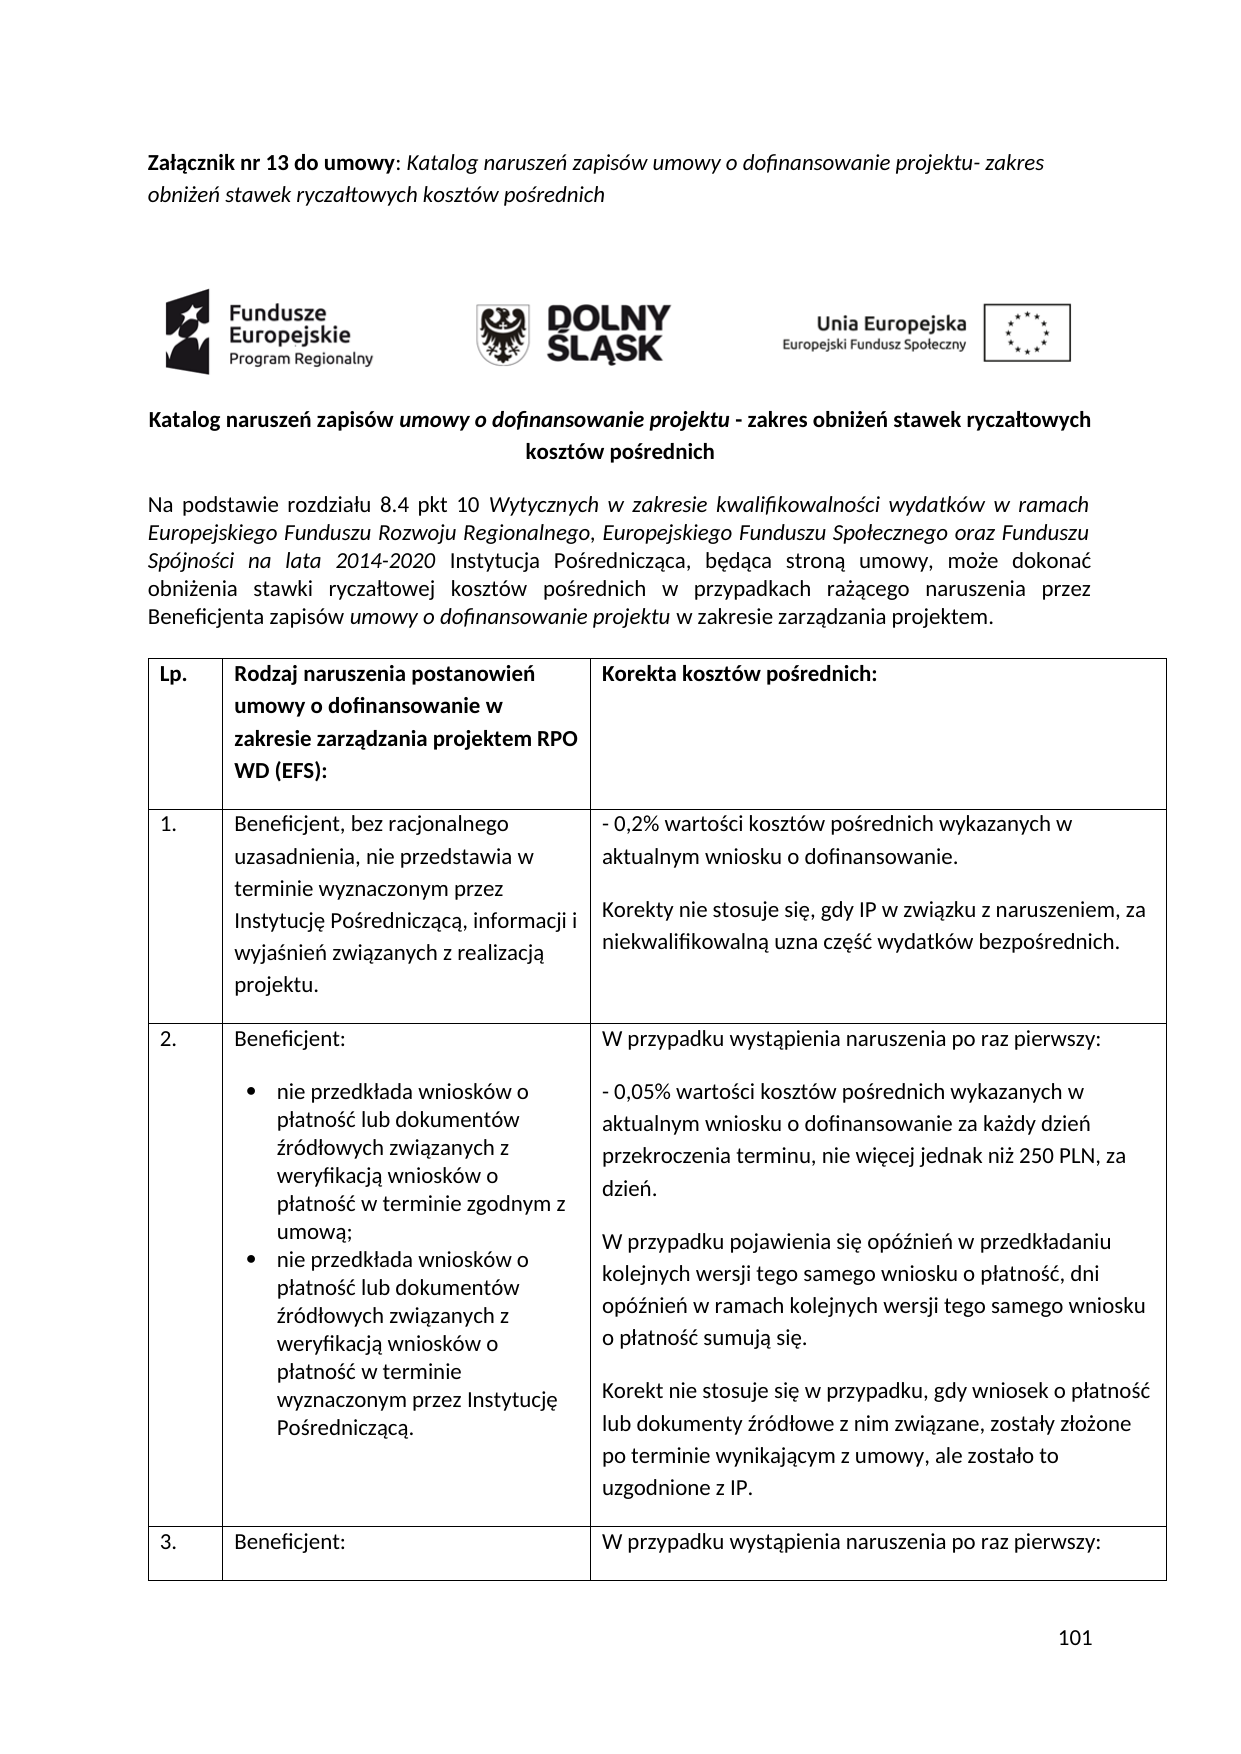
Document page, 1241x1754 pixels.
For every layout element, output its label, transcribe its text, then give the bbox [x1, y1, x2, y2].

text Na podstawie rozdziału 8.4 pkt 10 Wytycznych w zakresie kwalifikowalności wydatków w ramach Europejskiego Funduszu Rozwoju Regionalnego, Europejskiego Funduszu Społecznego oraz Funduszu Spójności na lata 2014-2020 Instytucja Pośrednicząca, będąca stroną umowy, może dokonać obniżenia stawki ryczałtowej kosztów pośrednich w przypadkach rażącego naruszenia przez Beneficjenta zapisów umowy o dofinansowanie projektu w zakresie zarządzania projektem. [148, 490, 1092, 630]
picture [148, 286, 1093, 380]
table_cell W przypadku wystąpienia naruszenia po raz pierwszy: - 0,05% wartości kosztów pośrednich wykazanych w aktualnym wniosku o dofinansowanie za każdy dzień przekroczenia terminu, nie więcej jednak niż 250 PLN, za dzień. W przypadku pojawienia się opóźnień w przedkładaniu kolejnych wersji tego samego wniosku o płatność, dni opóźnień w ramach kolejnych wersji tego samego wniosku o płatność sumują się. Korekt nie stosuje się w przypadku, gdy wniosek o płatność lub dokumenty źródłowe z nim związane, zostały złożone po terminie wynikającym z umowy, ale zostało to uzgodnione z IP. [591, 1024, 1166, 1526]
table_cell Beneficjent, bez racjonalnego uzasadnienia, nie przedstawia w terminie wyznaczonym przez Instytucję Pośredniczącą, informacji i wyjaśnień związanych z realizacją projektu. [223, 810, 590, 1023]
table_cell - 0,2% wartości kosztów pośrednich wykazanych w aktualnym wniosku o dofinansowanie. Korekty nie stosuje się, gdy IP w związku z naruszeniem, za niekwalifikowalną uzna część wydatków bezpośrednich. [591, 810, 1166, 1023]
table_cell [223, 1527, 590, 1579]
table_cell 3. [149, 1527, 222, 1579]
text Katalog naruszeń zapisów umowy o dofinansowanie projektu - zakres obniżeń stawek ryczałtowych kosztów pośrednich [148, 405, 1092, 465]
table_header Lp. [149, 659, 222, 808]
table_header Korekta kosztów pośrednich: [591, 659, 1166, 808]
table_cell Beneficjent: nie przedkłada wniosków o płatność lub dokumentów źródłowych związanych z weryfikacją wniosków o płatność w terminie zgodnym z umową; nie przedkłada wniosków o płatność lub dokumentów źródłowych związanych z weryfikacją wniosków o płatność w terminie wyznaczonym przez Instytucję Pośredniczącą. [223, 1024, 590, 1526]
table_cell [591, 1527, 1166, 1579]
table_cell 2. [149, 1024, 222, 1526]
table_cell 1. [149, 810, 222, 1023]
text Załącznik nr 13 do umowy: Katalog naruszeń zapisów umowy o dofinansowanie projektu- zakres obniżeń stawek ryczałtowych kosztów pośrednich [148, 148, 1092, 208]
table_header Rodzaj naruszenia postanowień umowy o dofinansowanie w zakresie zarządzania projektem RPO WD (EFS): [223, 659, 590, 808]
